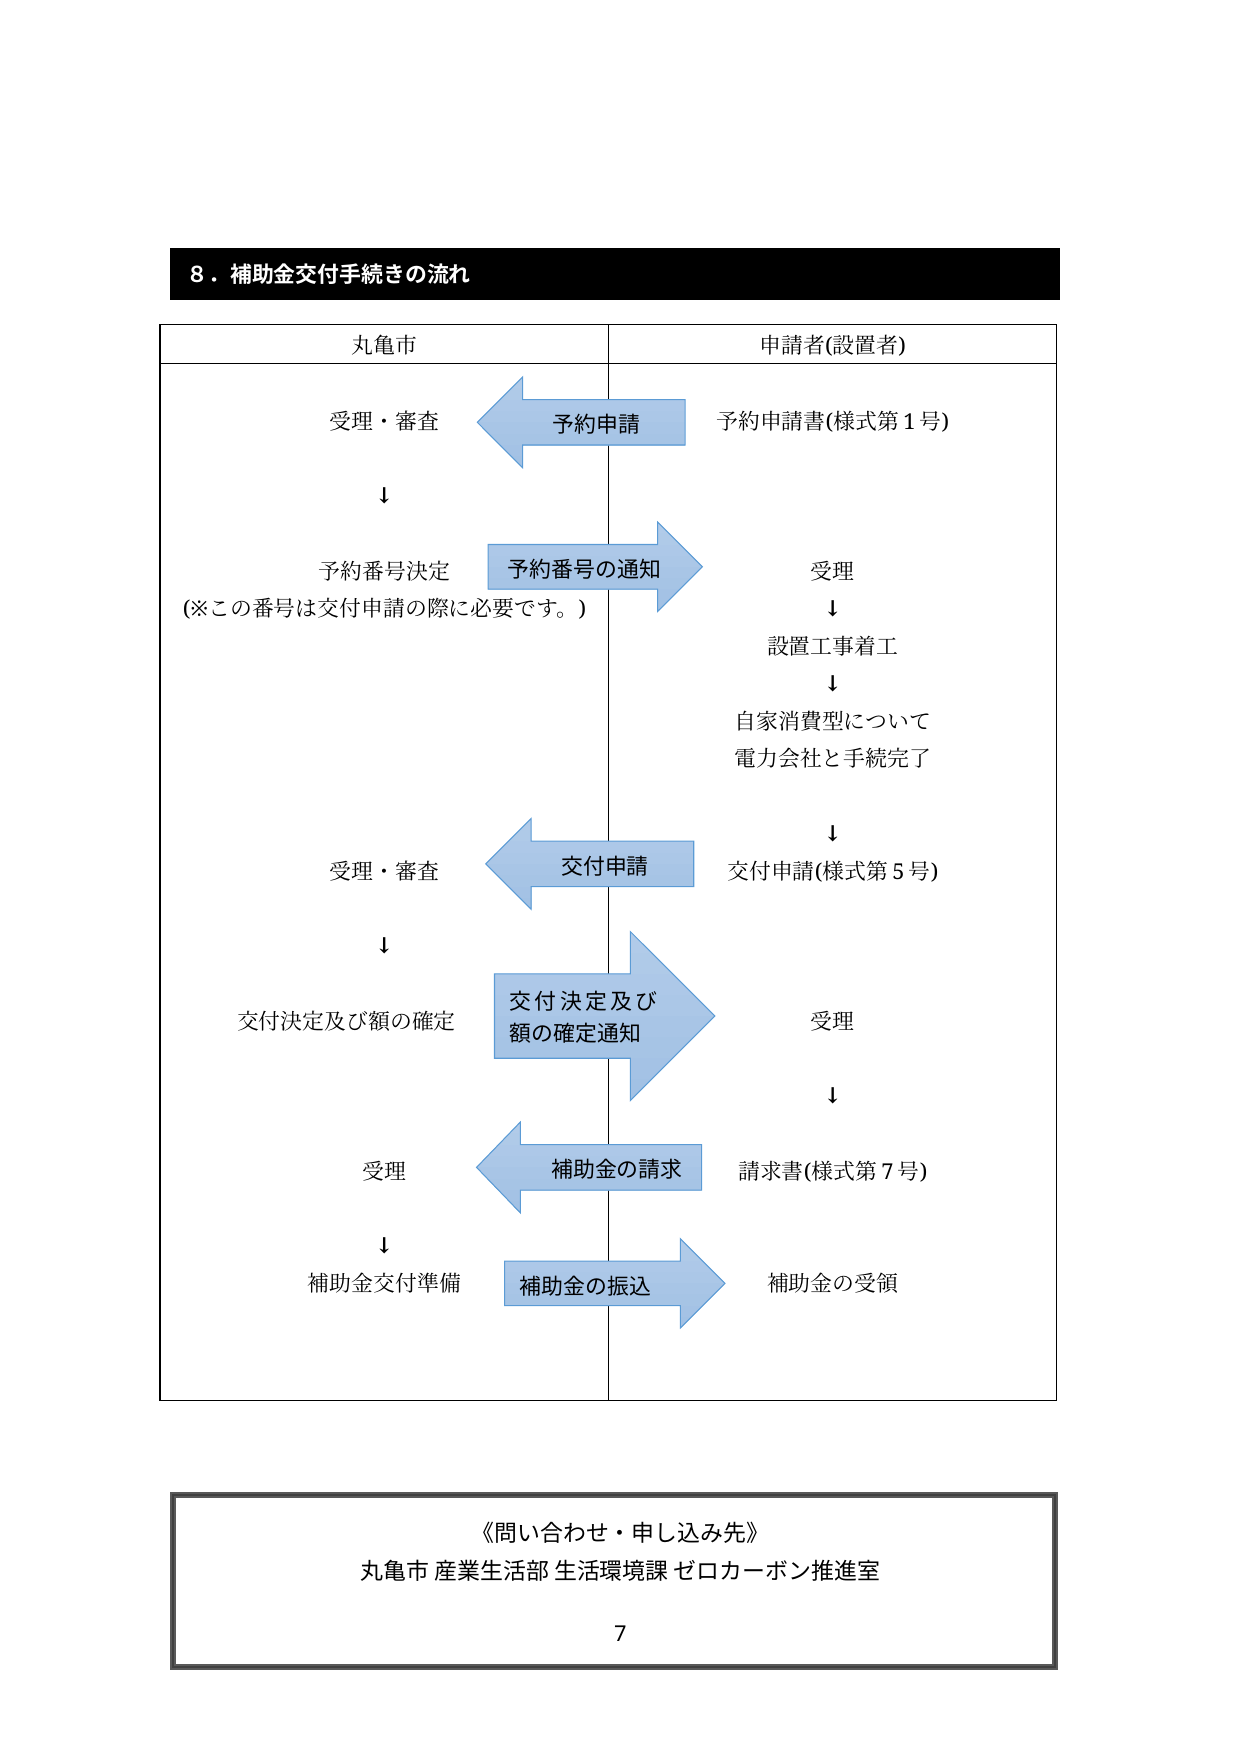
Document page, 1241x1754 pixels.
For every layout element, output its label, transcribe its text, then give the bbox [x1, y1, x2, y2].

table_header 丸亀市 [161, 325, 608, 363]
table_cell 予約申請書(様式第1号) 受理 ↓ 設置工事着工 ↓ 自家消費型について 電力会社と手続完了 ↓ 交付申請(様式第5号) 受理 ↓ 請求書(様式第7号) 補助金の受領 [609, 364, 1056, 1399]
table_header 申請者(設置者) [609, 325, 1056, 363]
text 丸亀市 産業生活部 生活環境課 ゼロカーボン推進室 [176, 1551, 1052, 1588]
table_cell 受理・審査 ↓ 予約番号決定 (※この番号は交付申請の際に必要です。) 受理・審査 ↓ 交付決定及び額の確定 受理 ↓ 補助金交付準備 [161, 364, 608, 1399]
text 《問い合わせ・申し込み先》 [176, 1513, 1052, 1551]
